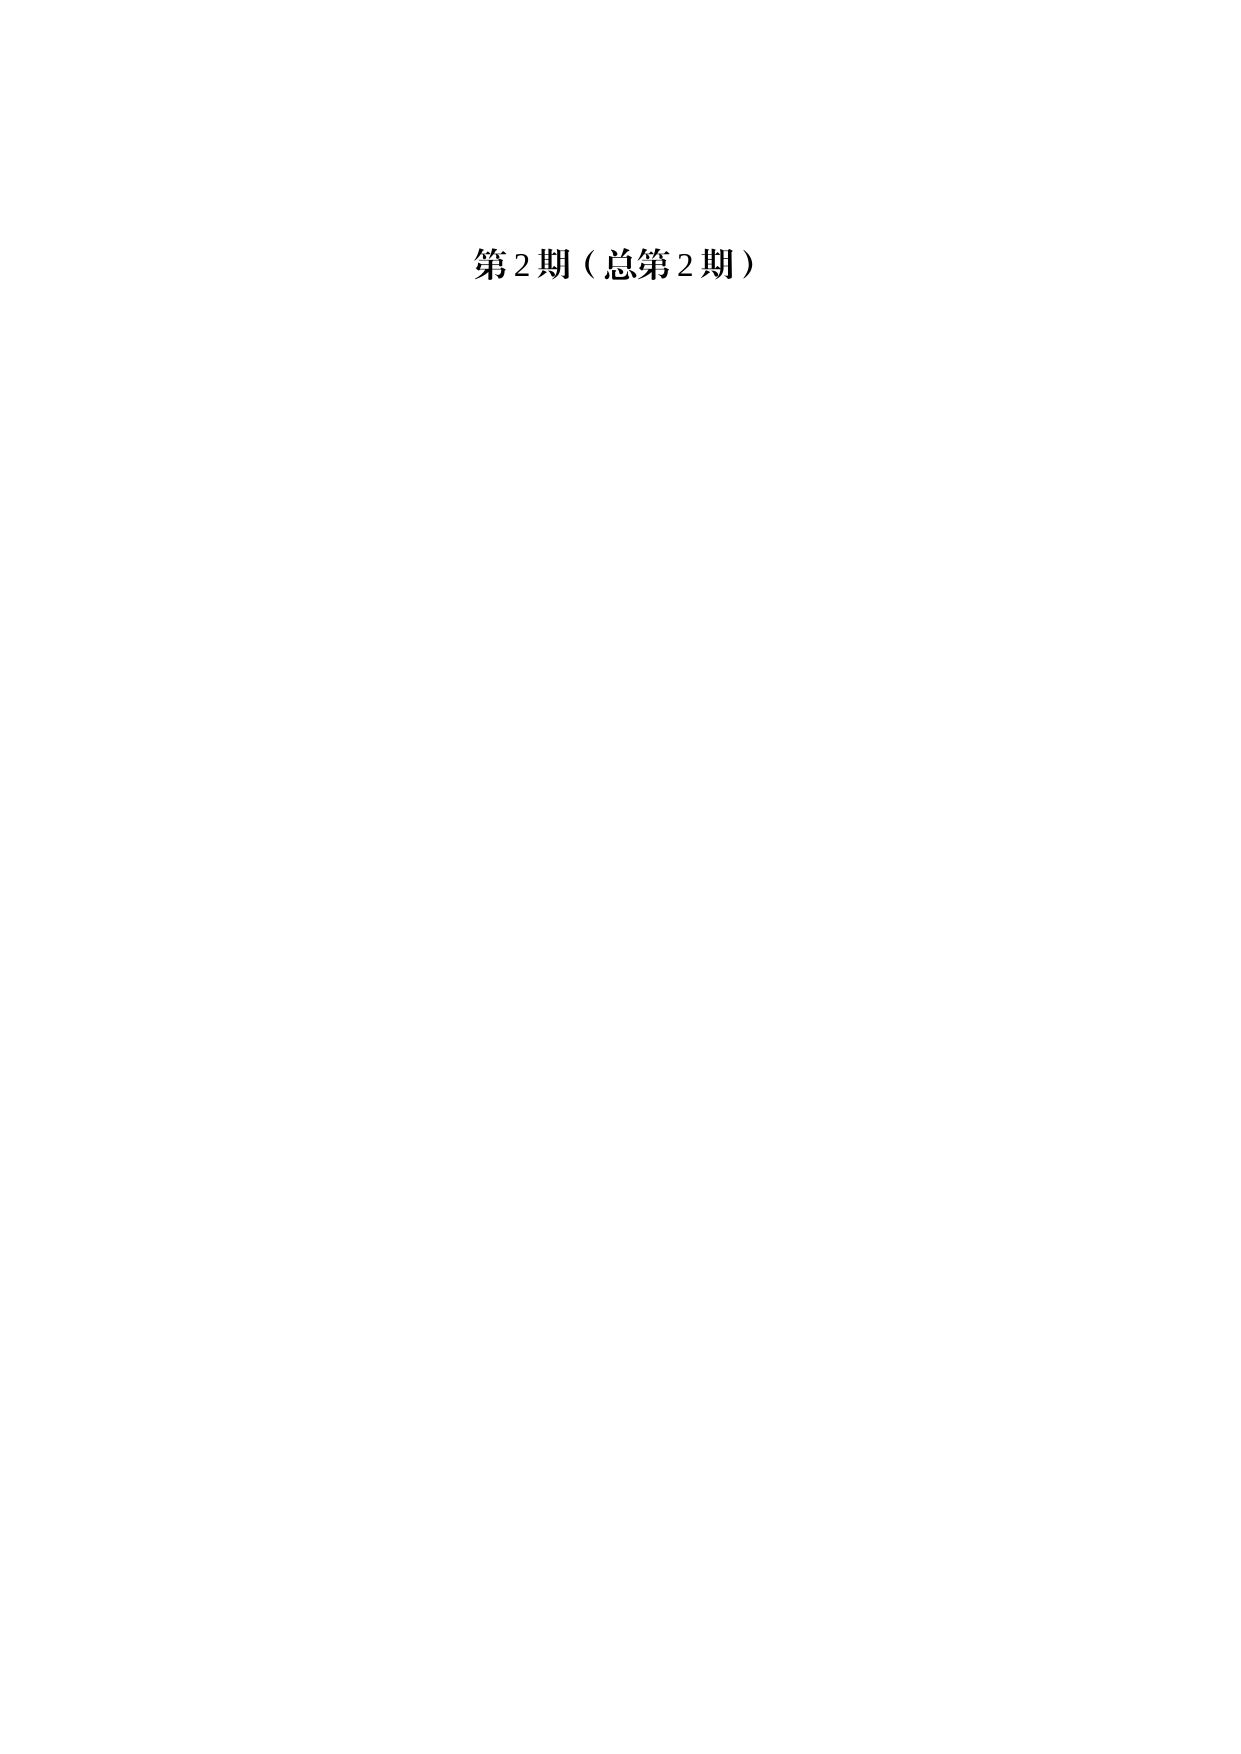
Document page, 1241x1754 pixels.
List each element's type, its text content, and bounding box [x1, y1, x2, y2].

text 第2期（总第2期） [159, 233, 1081, 298]
